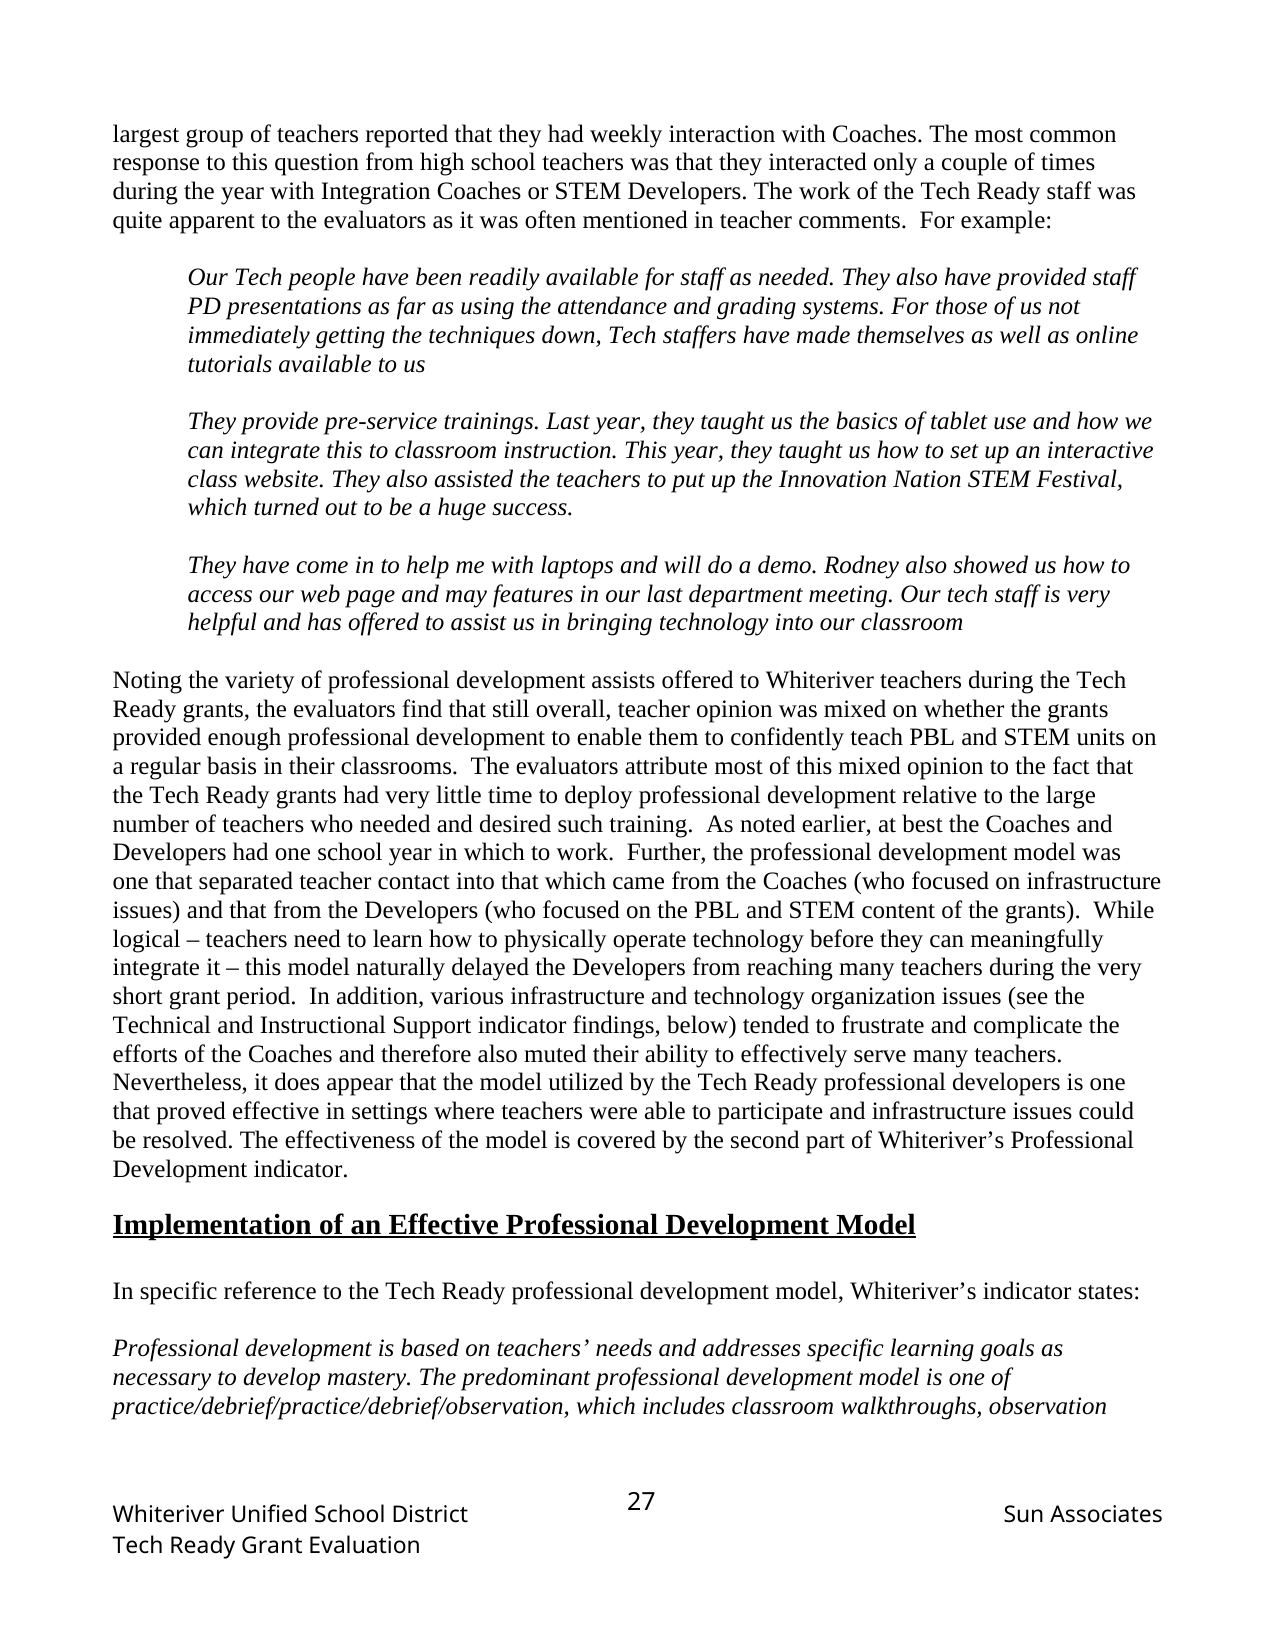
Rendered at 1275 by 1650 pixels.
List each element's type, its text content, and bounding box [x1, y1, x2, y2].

text In specific reference to the Tech Ready professional development model, Whiteriver’s indicator states: [112, 1276, 1162, 1305]
text Our Tech people have been readily available for staff as needed. They also have provided staff PD presentations as far as using the attendance and grading systems. For those of us not immediately getting the techniques down, Tech staffers have made themselves as well as online tutorials available to us [187, 262, 1162, 377]
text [112, 1333, 1162, 1420]
text They have come in to help me with laptops and will do a demo. Rodney also showed us how to access our web page and may features in our last department meeting. Our tech staff is very helpful and has offered to assist us in bringing technology into our classroom [187, 550, 1162, 636]
text They provide pre-service trainings. Last year, they taught us the basics of tablet use and how we can integrate this to classroom instruction. This year, they taught us how to set up an interactive class website. They also assisted the teachers to put up the Innovation Nation STEM Festival, which turned out to be a huge success. [187, 406, 1162, 521]
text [112, 119, 1162, 234]
text Noting the variety of professional development assists offered to Whiteriver teachers during the Tech Ready grants, the evaluators find that still overall, teacher opinion was mixed on whether the grants provided enough professional development to enable them to confidently teach PBL and STEM units on a regular basis in their classrooms. The evaluators attribute most of this mixed opinion to the fact that the Tech Ready grants had very little time to deploy professional development relative to the large number of teachers who needed and desired such training. As noted earlier, at best the Coaches and Developers had one school year in which to work. Further, the professional development model was one that separated teacher contact into that which came from the Coaches (who focused on infrastructure issues) and that from the Developers (who focused on the PBL and STEM content of the grants). While logical – teachers need to learn how to physically operate technology before they can meaningfully integrate it – this model naturally delayed the Developers from reaching many teachers during the very short grant period. In addition, various infrastructure and technology organization issues (see the Technical and Instructional Support indicator findings, below) tended to frustrate and complicate the efforts of the Coaches and therefore also muted their ability to effectively serve many teachers. Nevertheless, it does appear that the model utilized by the Tech Ready professional developers is one that proved effective in settings where teachers were able to participate and infrastructure issues could be resolved. The effectiveness of the model is covered by the second part of Whiteriver’s Professional Development indicator. [112, 665, 1162, 1182]
subtitle Implementation of an Effective Professional Development Model [112, 1207, 1162, 1241]
